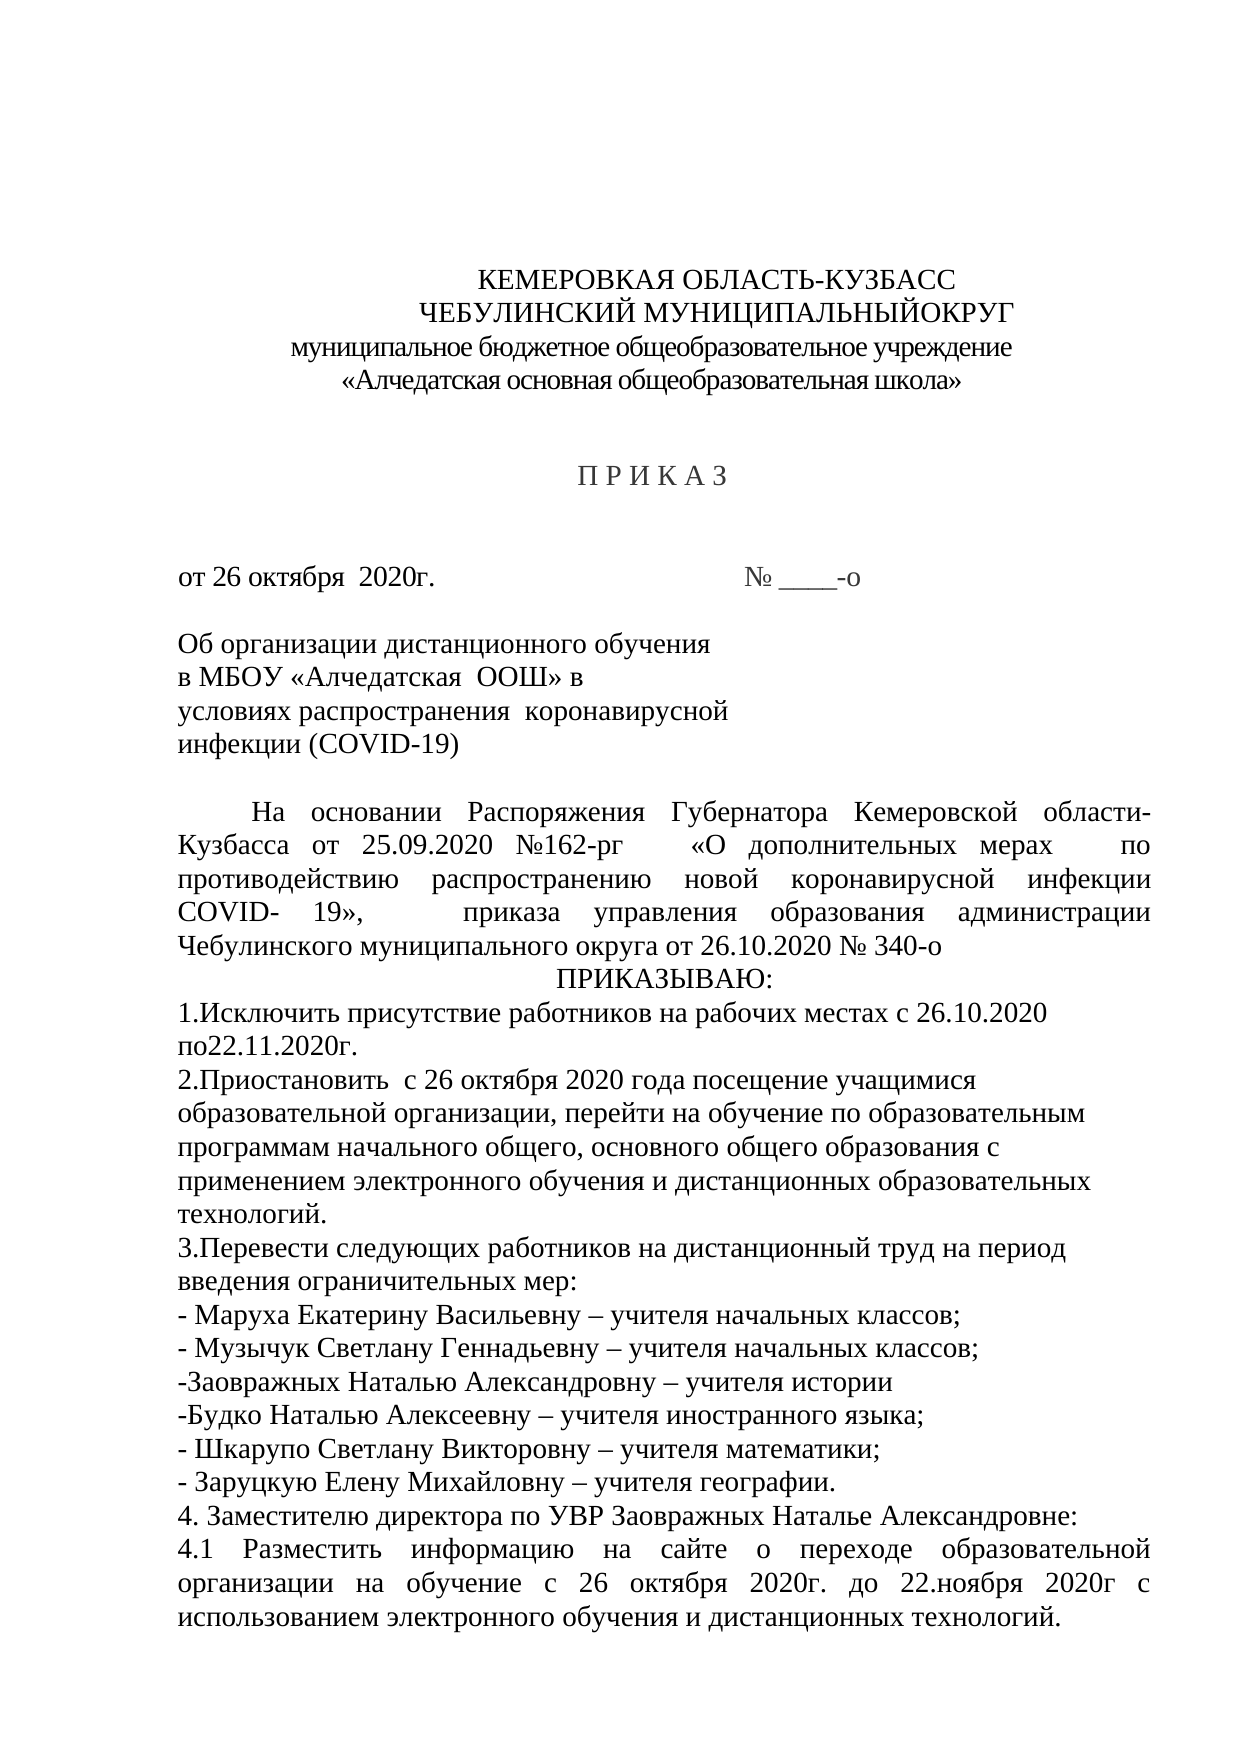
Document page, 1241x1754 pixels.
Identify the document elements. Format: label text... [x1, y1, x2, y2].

text муниципальное бюджетное общеобразовательное учреждение [183, 329, 1121, 362]
text ПРИКАЗ [183, 458, 1121, 492]
text 1.Исключить присутствие работников на рабочих местах с 26.10.2020 по22.11.2020г. [177, 995, 1152, 1062]
text ЧЕБУЛИНСКИЙ МУНИЦИПАЛЬНЫЙОКРУГ [183, 295, 1152, 329]
text 3.Перевести следующих работников на дистанционный труд на период введения ограничительных мер: [177, 1230, 1152, 1297]
text в МБОУ «Алчедатская ООШ» в [177, 659, 1152, 693]
text 2.Приостановить с 26 октября 2020 года посещение учащимися образовательной организации, перейти на обучение по образовательным программам начального общего, основного общего образования с применением электронного обучения и дистанционных образовательных технологий. [177, 1062, 1152, 1230]
text -Заовражных Наталью Александровну – учителя истории [177, 1364, 1152, 1397]
text инфекции (COVID-19) [177, 727, 1152, 760]
text - Музычук Светлану Геннадьевну – учителя начальных классов; [177, 1330, 1152, 1364]
text условиях распространения коронавирусной [177, 693, 1152, 727]
text -Будко Наталью Алексеевну – учителя иностранного языка; [177, 1397, 1152, 1431]
text - Шкарупо Светлану Викторовну – учителя математики; [177, 1431, 1152, 1464]
text КЕМЕРОВКАЯ ОБЛАСТЬ-КУЗБАСС [183, 262, 1152, 295]
text - Заруцкую Елену Михайловну – учителя географии. [177, 1464, 1152, 1498]
text - Маруха Екатерину Васильевну – учителя начальных классов; [177, 1297, 1152, 1330]
text «Алчедатская основная общеобразовательная школа» [183, 362, 1121, 396]
text 4. Заместителю директора по УВР Заовражных Наталье Александровне: [177, 1498, 1152, 1532]
text ПРИКАЗЫВАЮ: [177, 961, 1152, 995]
text от 26 октября 2020г. № ____-о [177, 559, 1152, 592]
text На основании Распоряжения Губернатора Кемеровской области- Кузбасса от 25.09.2020 №162-рг «О дополнительных мерах по противодействию распространению новой коронавирусной инфекции COVID- 19», приказа управления образования администрации Чебулинского муниципального округа от 26.10.2020 № 340-о [177, 794, 1152, 961]
text Об организации дистанционного обучения [177, 626, 1152, 659]
text 4.1 Разместить информацию на сайте о переходе образовательной организации на обучение с 26 октября 2020г. до 22.ноября 2020г с использованием электронного обучения и дистанционных технологий. [177, 1532, 1152, 1632]
